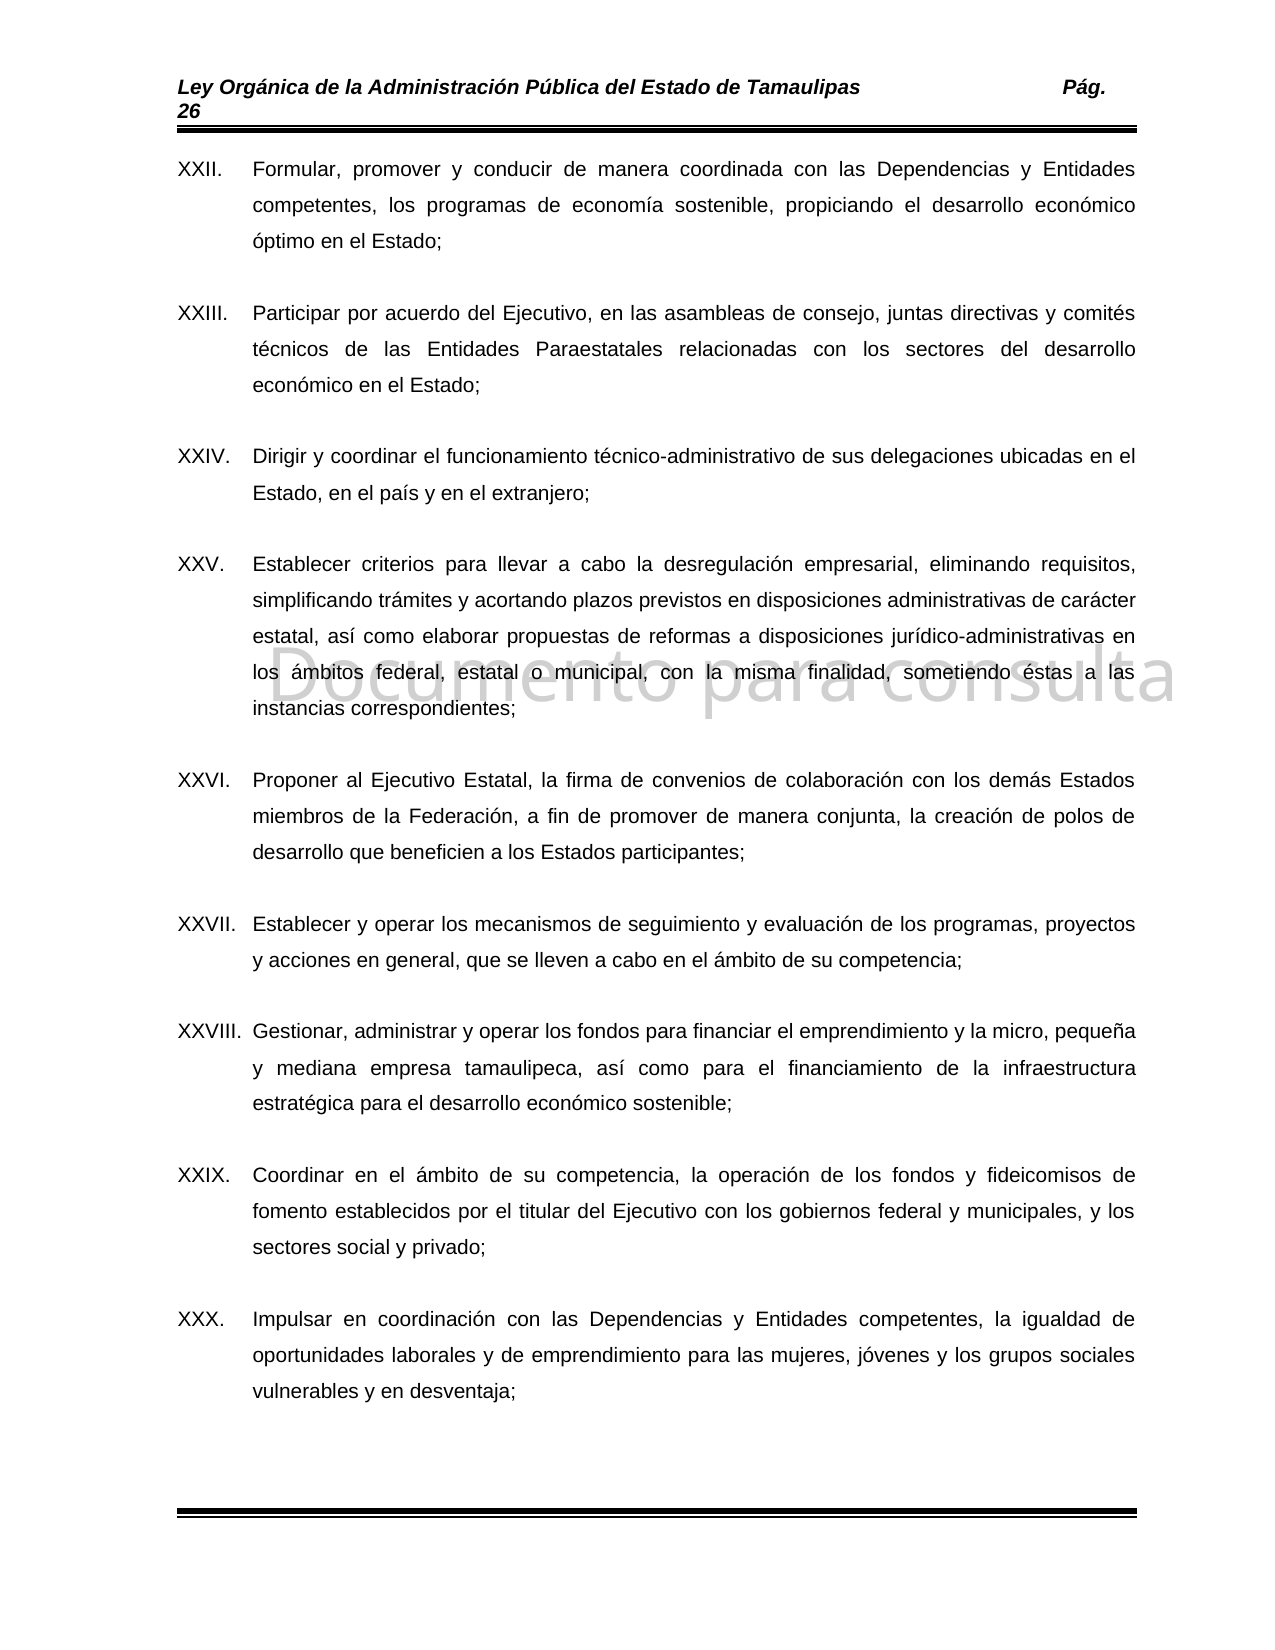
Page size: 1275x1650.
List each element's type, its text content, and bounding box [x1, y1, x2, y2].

list Establecer y operar los mecanismos de seguimiento y evaluación de los programas, proyectos y acciones en general, que se lleven a cabo en el ámbito de su competencia; [177, 912, 1137, 971]
list Dirigir y coordinar el funcionamiento técnico-administrativo de sus delegaciones ubicadas en el Estado, en el país y en el extranjero; [177, 444, 1137, 504]
list Establecer criterios para llevar a cabo la desregulación empresarial, eliminando requisitos, simplificando trámites y acortando plazos previstos en disposiciones administrativas de carácter estatal, así como elaborar propuestas de reformas a disposiciones jurídico-administrativas en los ámbitos federal, estatal o municipal, con la misma finalidad, sometiendo éstas a las instancias correspondientes; [177, 552, 1137, 720]
list Gestionar, administrar y operar los fondos para financiar el emprendimiento y la micro, pequeña y mediana empresa tamaulipeca, así como para el financiamiento de la infraestructura estratégica para el desarrollo económico sostenible; [177, 1019, 1137, 1115]
list Coordinar en el ámbito de su competencia, la operación de los fondos y fideicomisos de fomento establecidos por el titular del Ejecutivo con los gobiernos federal y municipales, y los sectores social y privado; [177, 1163, 1137, 1259]
list Formular, promover y conducir de manera coordinada con las Dependencias y Entidades competentes, los programas de economía sostenible, propiciando el desarrollo económico óptimo en el Estado; [177, 157, 1137, 253]
list Impulsar en coordinación con las Dependencias y Entidades competentes, la igualdad de oportunidades laborales y de emprendimiento para las mujeres, jóvenes y los grupos sociales vulnerables y en desventaja; [177, 1307, 1137, 1403]
list Participar por acuerdo del Ejecutivo, en las asambleas de consejo, juntas directivas y comités técnicos de las Entidades Paraestatales relacionadas con los sectores del desarrollo económico en el Estado; [177, 301, 1137, 396]
list Proponer al Ejecutivo Estatal, la firma de convenios de colaboración con los demás Estados miembros de la Federación, a fin de promover de manera conjunta, la creación de polos de desarrollo que beneficien a los Estados participantes; [177, 768, 1137, 864]
